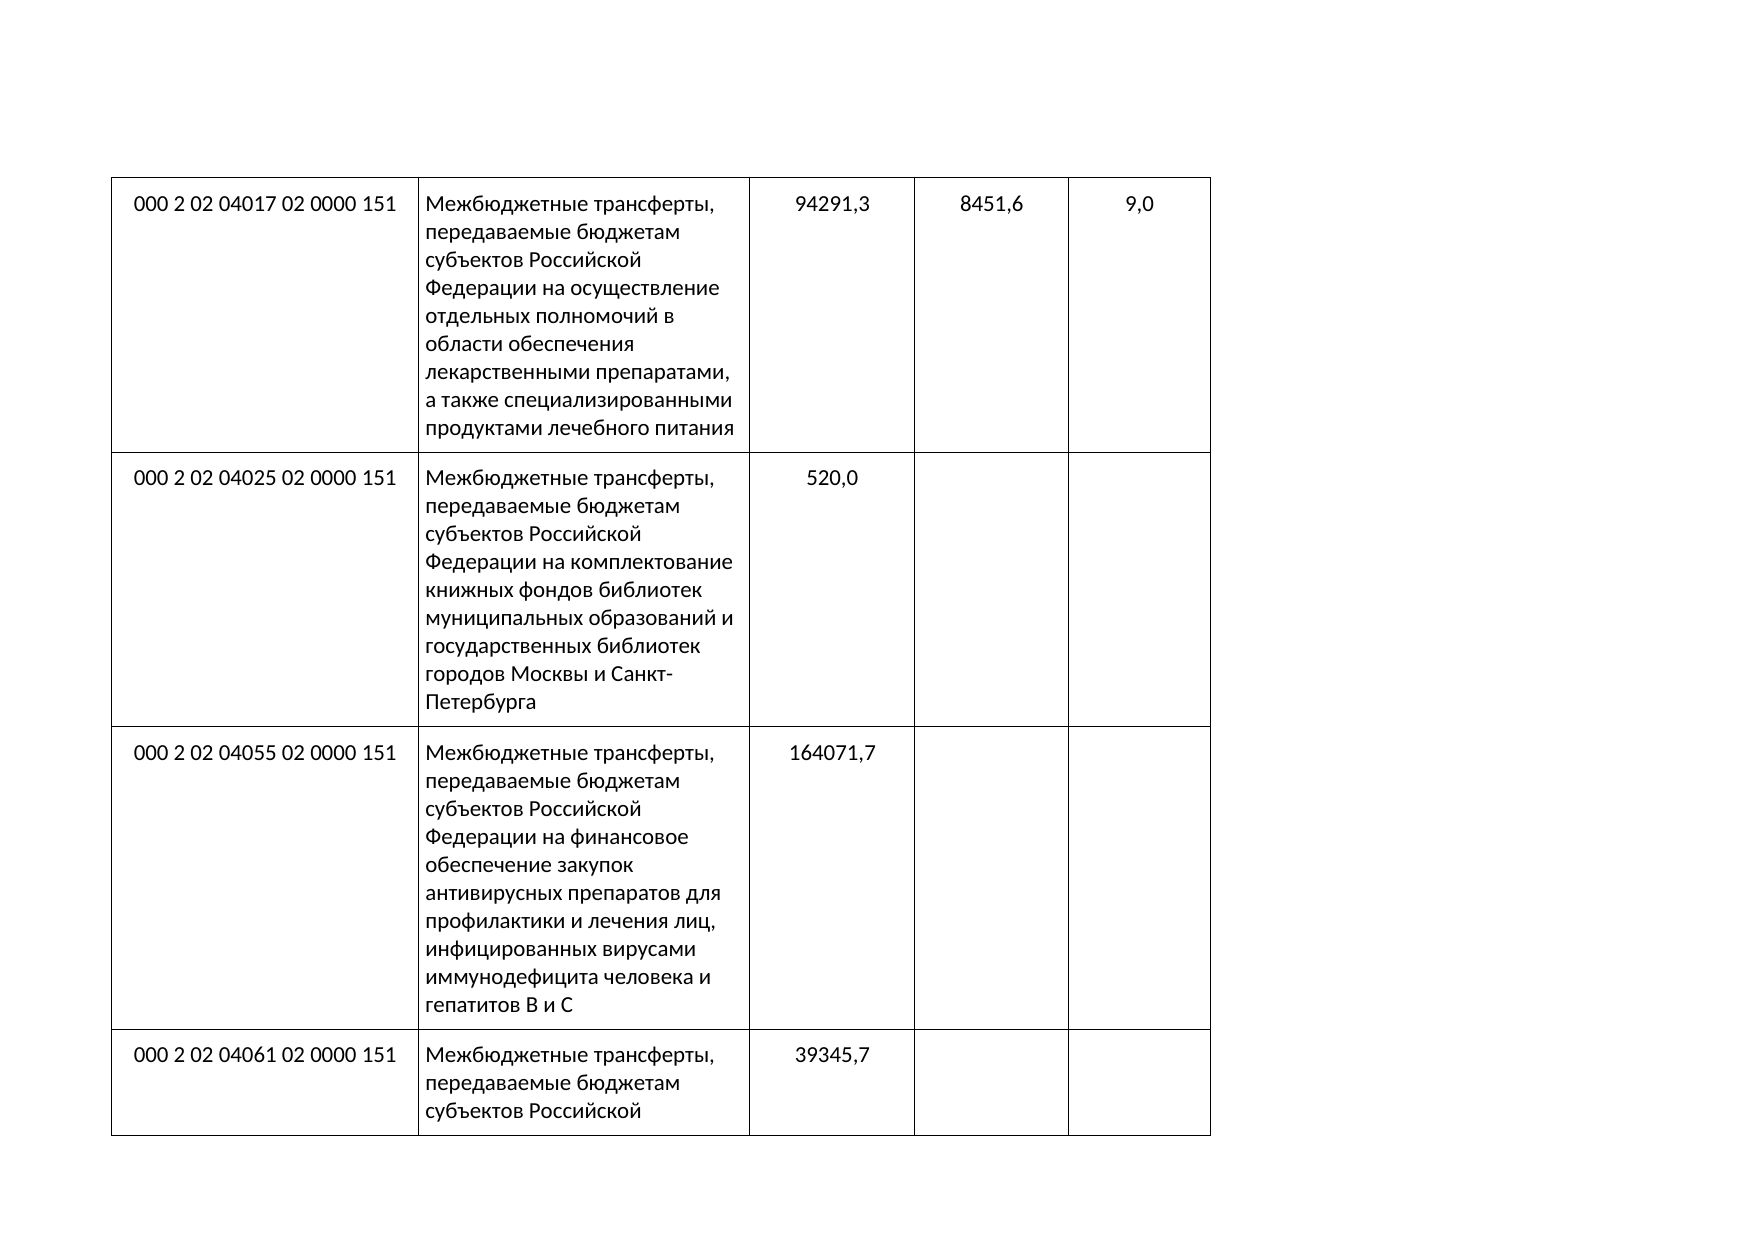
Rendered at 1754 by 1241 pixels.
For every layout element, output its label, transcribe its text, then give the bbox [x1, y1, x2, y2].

table_cell [915, 727, 1068, 1029]
table_cell 000 2 02 04025 02 0000 151 [112, 453, 418, 726]
table_cell 8451,6 [915, 178, 1068, 452]
table_cell [1069, 727, 1210, 1029]
table_cell 39345,7 [750, 1030, 914, 1135]
table_cell 94291,3 [750, 178, 914, 452]
table_cell [1069, 453, 1210, 726]
table_cell [915, 1030, 1068, 1135]
table_cell 164071,7 [750, 727, 914, 1029]
table_cell 520,0 [750, 453, 914, 726]
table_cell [112, 1030, 418, 1135]
table_cell Межбюджетные трансферты, передаваемые бюджетам субъектов Российской Федерации на осуществление отдельных полномочий в области обеспечения лекарственными препаратами, а также специализированными продуктами лечебного питания [419, 178, 749, 452]
table_cell 000 2 02 04055 02 0000 151 [112, 727, 418, 1029]
table_cell [915, 453, 1068, 726]
table_cell 000 2 02 04017 02 0000 151 [112, 178, 418, 452]
table_cell 9,0 [1069, 178, 1210, 452]
table_cell Межбюджетные трансферты, передаваемые бюджетам субъектов Российской Федерации на финансовое обеспечение закупок антивирусных препаратов для профилактики и лечения лиц, инфицированных вирусами иммунодефицита человека и гепатитов B и C [419, 727, 749, 1029]
table_cell Межбюджетные трансферты, передаваемые бюджетам субъектов Российской Федерации на комплектование книжных фондов библиотек муниципальных образований и государственных библиотек городов Москвы и Санкт-Петербурга [419, 453, 749, 726]
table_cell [419, 1030, 749, 1135]
table_cell [1069, 1030, 1210, 1135]
